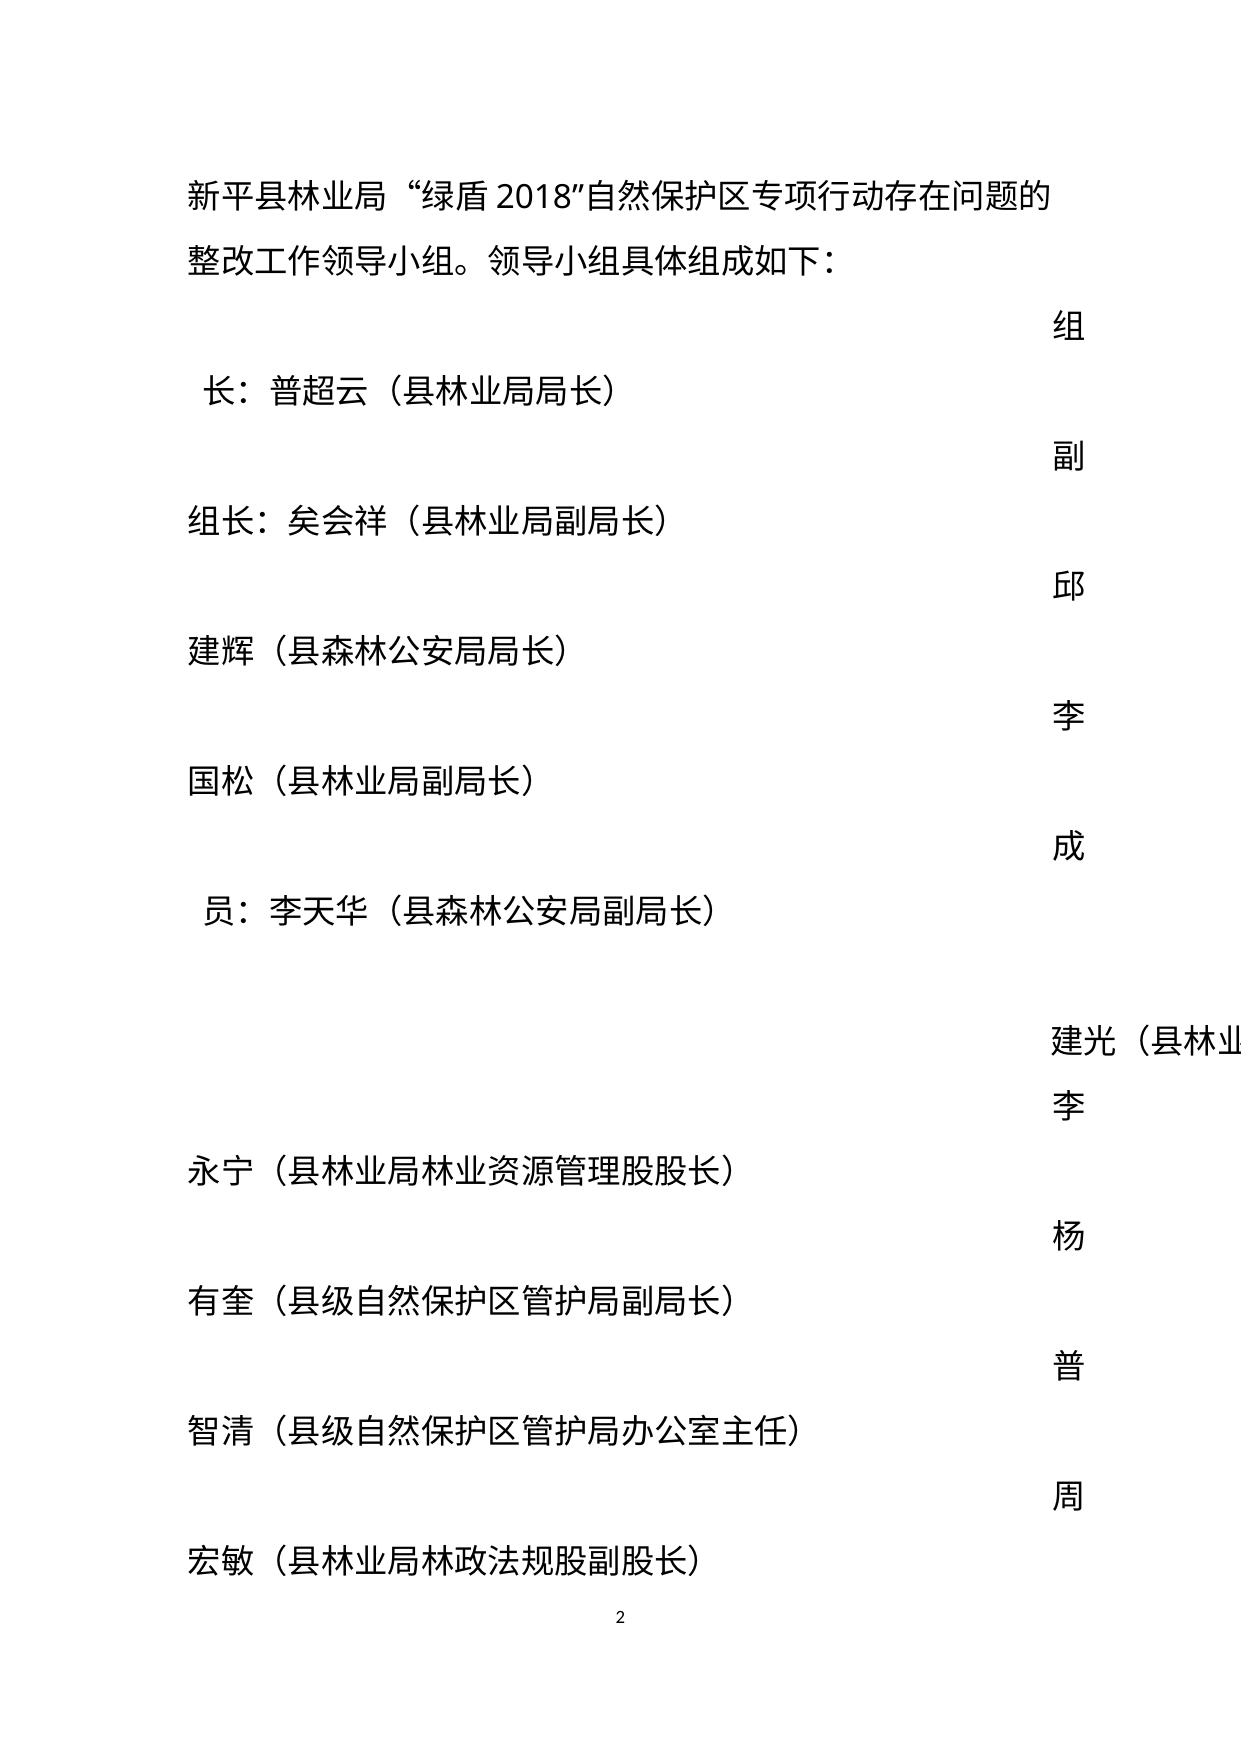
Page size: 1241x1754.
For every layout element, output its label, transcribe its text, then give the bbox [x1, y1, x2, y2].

text 李永宁（县林业局林业资源管理股股长） [187, 1072, 1053, 1202]
text 普智清（县级自然保护区管护局办公室主任） [187, 1332, 1053, 1462]
text 成 员：李天华（县森林公安局副局长） [187, 812, 1053, 942]
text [187, 162, 1053, 292]
text 副组长：矣会祥（县林业局副局长） [187, 422, 1053, 552]
text 李国松（县林业局副局长） [187, 682, 1053, 812]
text 组 长：普超云（县林业局局长） [187, 292, 1053, 422]
text 杨有奎（县级自然保护区管护局副局长） [187, 1202, 1053, 1332]
text 邱建辉（县森林公安局局长） [187, 552, 1053, 682]
text 周宏敏（县林业局林政法规股副股长） [187, 1462, 1053, 1592]
text 杨建光（县林业局林政法规股股长、县级自然保护区管护局负责人） [1050, 942, 1240, 1072]
